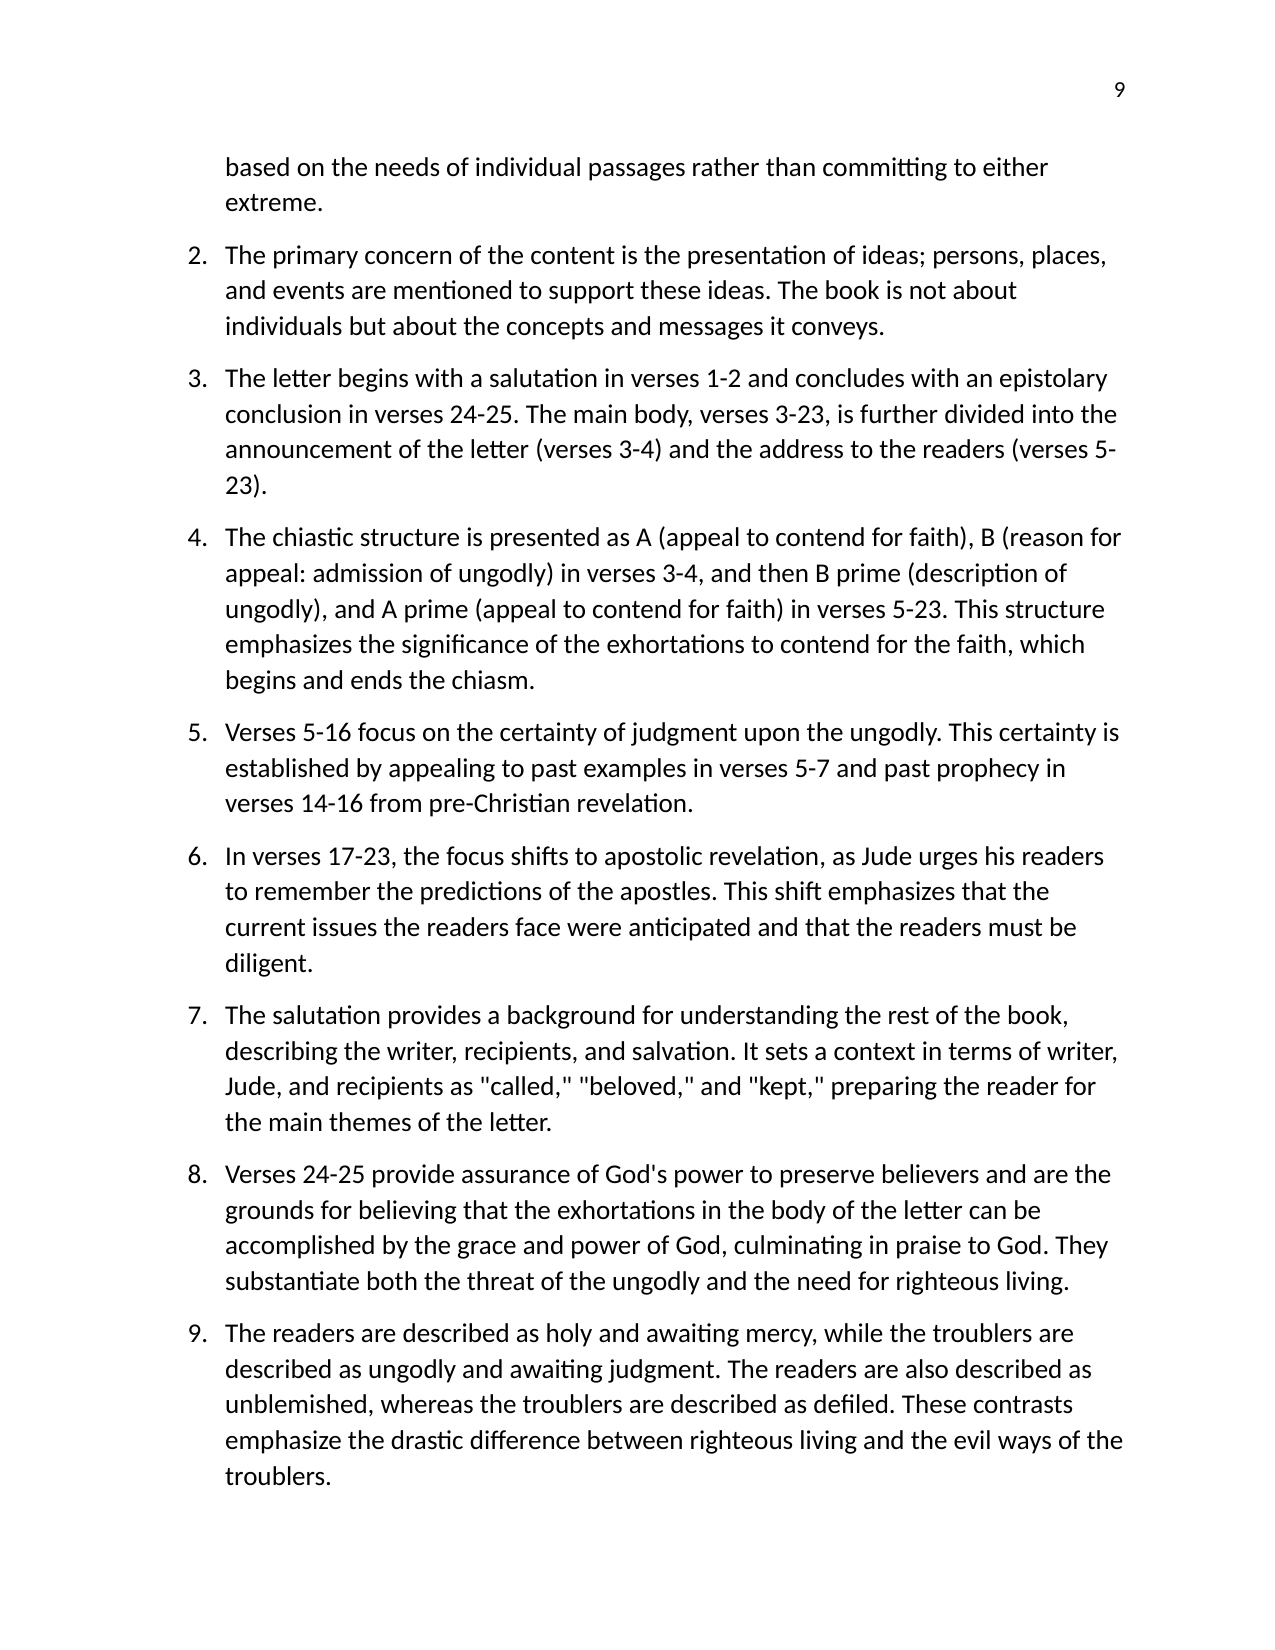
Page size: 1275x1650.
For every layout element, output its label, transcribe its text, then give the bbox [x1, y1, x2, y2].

list Verses 5-16 focus on the certainty of judgment upon the ungodly. This certainty is established by appealing to past examples in verses 5-7 and past prophecy in verses 14-16 from pre-Christian revelation. [187, 715, 1125, 820]
list In verses 17-23, the focus shifts to apostolic revelation, as Jude urges his readers to remember the predictions of the apostles. This shift emphasizes that the current issues the readers face were anticipated and that the readers must be diligent. [187, 839, 1125, 979]
list The primary concern of the content is the presentation of ideas; persons, places, and events are mentioned to support these ideas. The book is not about individuals but about the concepts and messages it conveys. [187, 238, 1125, 342]
list Verses 24-25 provide assurance of God's power to preserve believers and are the grounds for believing that the exhortations in the body of the letter can be accomplished by the grace and power of God, culminating in praise to God. They substantiate both the threat of the ungodly and the need for righteous living. [187, 1157, 1125, 1297]
list The letter begins with a salutation in verses 1-2 and concludes with an epistolary conclusion in verses 24-25. The main body, verses 3-23, is further divided into the announcement of the letter (verses 3-4) and the address to the readers (verses 5-23). [187, 361, 1125, 501]
list The chiastic structure is presented as A (appeal to contend for faith), B (reason for appeal: admission of ungodly) in verses 3-4, and then B prime (description of ungodly), and A prime (appeal to contend for faith) in verses 5-23. This structure emphasizes the significance of the exhortations to contend for the faith, which begins and ends the chiasm. [187, 521, 1125, 696]
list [187, 150, 1125, 219]
list The salutation provides a background for understanding the rest of the book, describing the writer, recipients, and salvation. It sets a context in terms of writer, Jude, and recipients as "called," "beloved," and "kept," preparing the reader for the main themes of the letter. [187, 998, 1125, 1138]
list The readers are described as holy and awaiting mercy, while the troublers are described as ungodly and awaiting judgment. The readers are also described as unblemished, whereas the troublers are described as defiled. These contrasts emphasize the drastic difference between righteous living and the evil ways of the troublers. [187, 1316, 1125, 1492]
